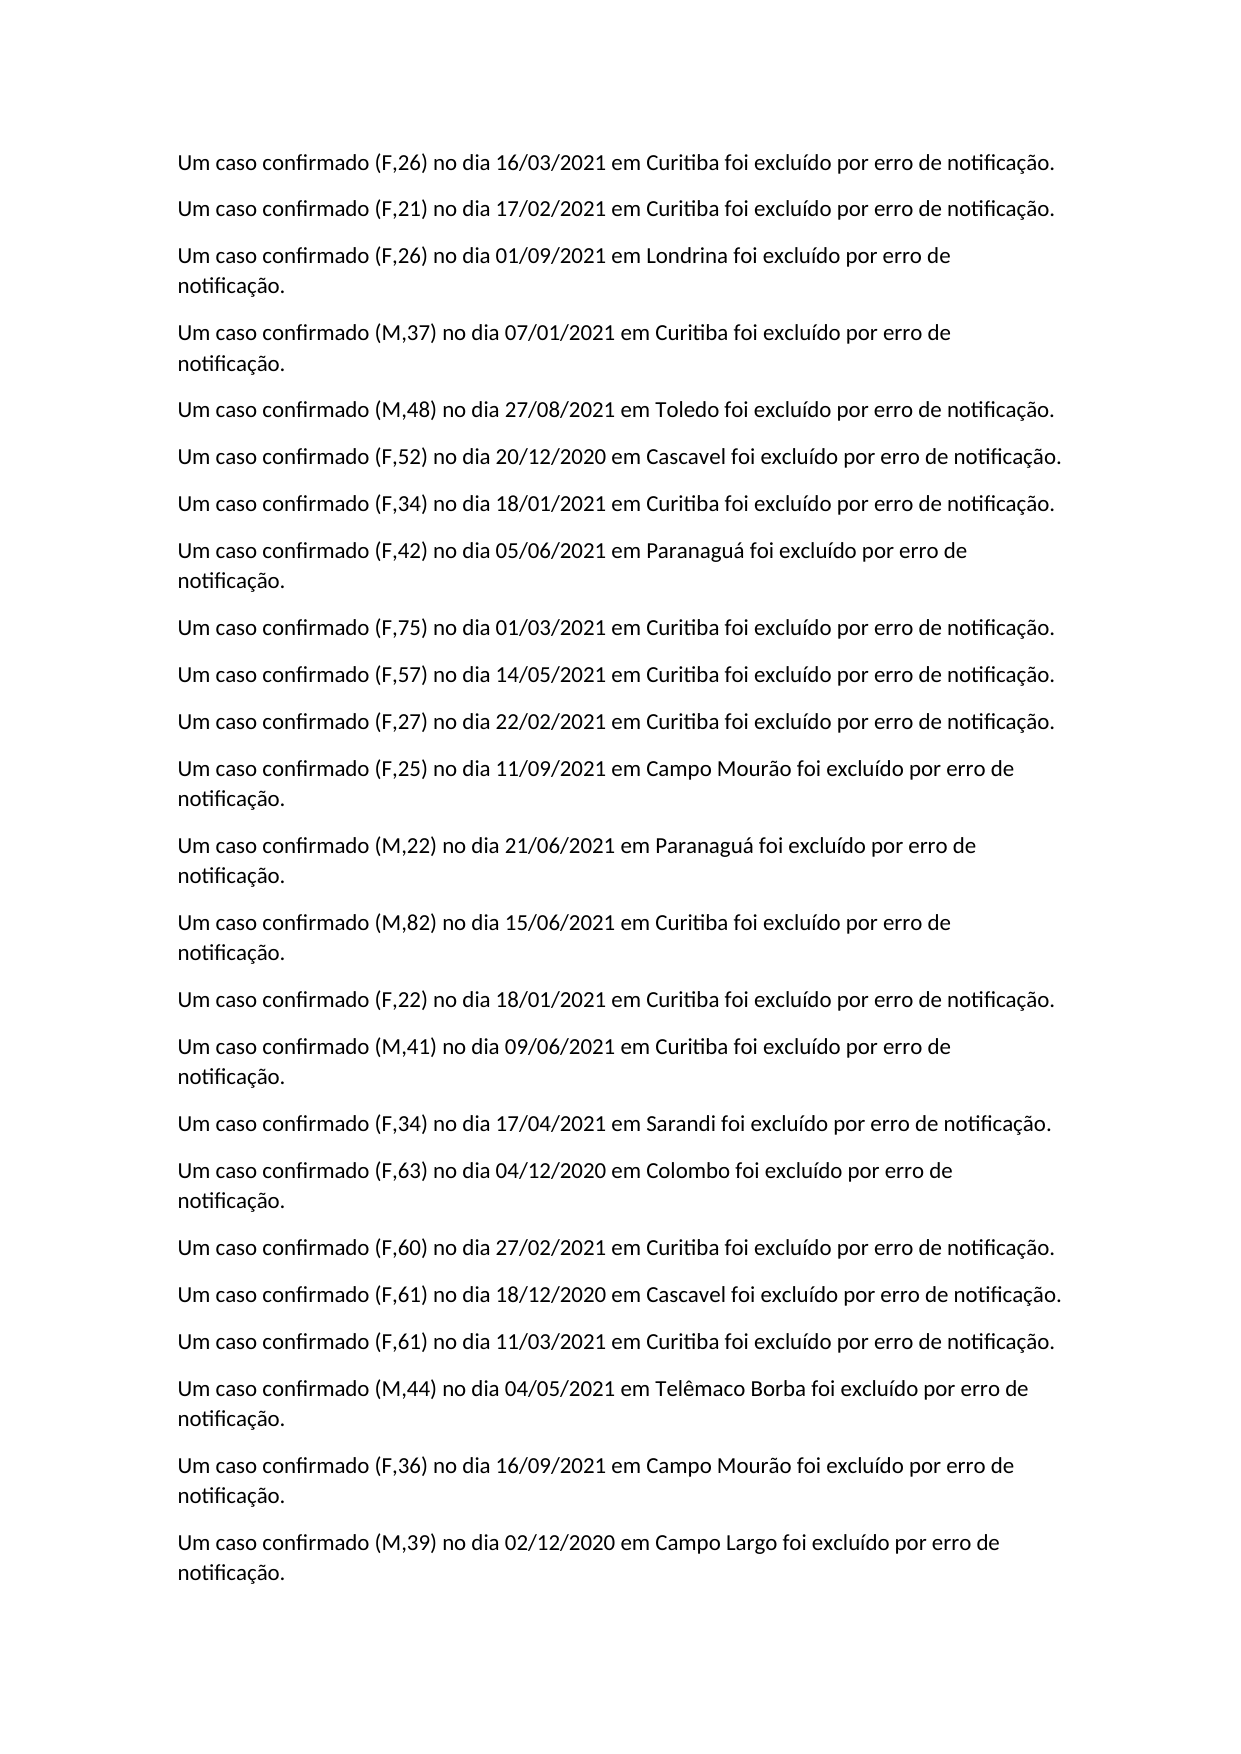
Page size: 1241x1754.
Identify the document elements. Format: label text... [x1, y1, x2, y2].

text Um caso confirmado (F,36) no dia 16/09/2021 em Campo Mourão foi excluído por erro de notificação. [177, 1451, 1063, 1509]
text Um caso confirmado (F,22) no dia 18/01/2021 em Curitiba foi excluído por erro de notificação. [177, 985, 1063, 1013]
text Um caso confirmado (F,26) no dia 01/09/2021 em Londrina foi excluído por erro de notificação. [177, 241, 1063, 299]
text Um caso confirmado (F,25) no dia 11/09/2021 em Campo Mourão foi excluído por erro de notificação. [177, 754, 1063, 812]
text Um caso confirmado (F,75) no dia 01/03/2021 em Curitiba foi excluído por erro de notificação. [177, 613, 1063, 641]
text Um caso confirmado (M,44) no dia 04/05/2021 em Telêmaco Borba foi excluído por erro de notificação. [177, 1374, 1063, 1432]
text Um caso confirmado (F,34) no dia 17/04/2021 em Sarandi foi excluído por erro de notificação. [177, 1109, 1063, 1137]
text Um caso confirmado (M,82) no dia 15/06/2021 em Curitiba foi excluído por erro de notificação. [177, 908, 1063, 966]
text Um caso confirmado (M,22) no dia 21/06/2021 em Paranaguá foi excluído por erro de notificação. [177, 831, 1063, 889]
text Um caso confirmado (M,48) no dia 27/08/2021 em Toledo foi excluído por erro de notificação. [177, 396, 1063, 423]
text Um caso confirmado (F,26) no dia 16/03/2021 em Curitiba foi excluído por erro de notificação. [177, 148, 1063, 176]
text Um caso confirmado (F,34) no dia 18/01/2021 em Curitiba foi excluído por erro de notificação. [177, 489, 1063, 517]
text Um caso confirmado (F,57) no dia 14/05/2021 em Curitiba foi excluído por erro de notificação. [177, 660, 1063, 688]
text Um caso confirmado (F,27) no dia 22/02/2021 em Curitiba foi excluído por erro de notificação. [177, 707, 1063, 735]
text Um caso confirmado (F,52) no dia 20/12/2020 em Cascavel foi excluído por erro de notificação. [177, 442, 1063, 470]
text Um caso confirmado (M,39) no dia 02/12/2020 em Campo Largo foi excluído por erro de notificação. [177, 1528, 1063, 1586]
text Um caso confirmado (F,61) no dia 11/03/2021 em Curitiba foi excluído por erro de notificação. [177, 1327, 1063, 1355]
text Um caso confirmado (F,42) no dia 05/06/2021 em Paranaguá foi excluído por erro de notificação. [177, 536, 1063, 594]
text Um caso confirmado (F,61) no dia 18/12/2020 em Cascavel foi excluído por erro de notificação. [177, 1280, 1063, 1308]
text Um caso confirmado (M,37) no dia 07/01/2021 em Curitiba foi excluído por erro de notificação. [177, 318, 1063, 377]
text Um caso confirmado (F,63) no dia 04/12/2020 em Colombo foi excluído por erro de notificação. [177, 1156, 1063, 1214]
text Um caso confirmado (F,60) no dia 27/02/2021 em Curitiba foi excluído por erro de notificação. [177, 1233, 1063, 1261]
text Um caso confirmado (M,41) no dia 09/06/2021 em Curitiba foi excluído por erro de notificação. [177, 1032, 1063, 1090]
text Um caso confirmado (F,21) no dia 17/02/2021 em Curitiba foi excluído por erro de notificação. [177, 194, 1063, 222]
